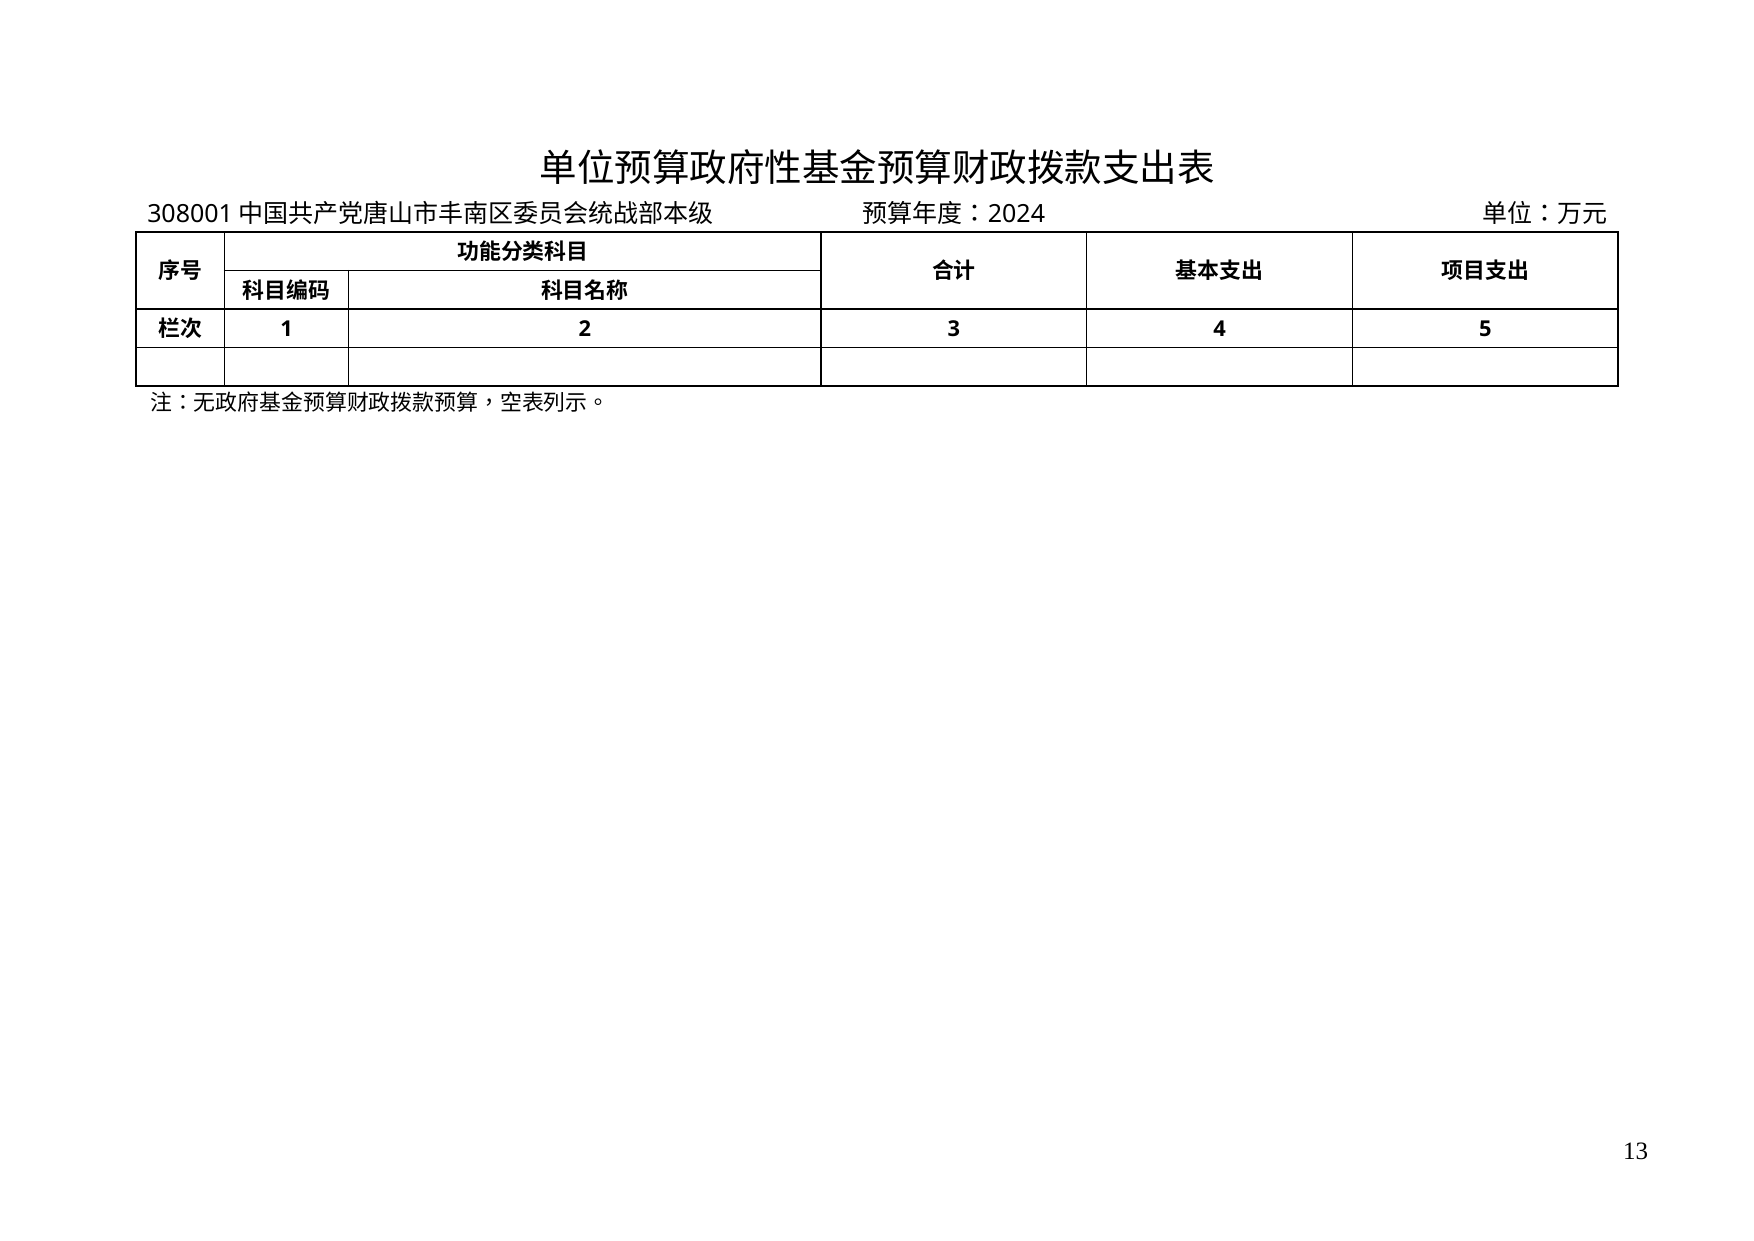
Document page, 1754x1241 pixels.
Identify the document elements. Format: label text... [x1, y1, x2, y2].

table_cell [225, 348, 348, 385]
text 单位预算政府性基金预算财政拨款支出表 [106, 142, 1648, 193]
table_cell [137, 348, 224, 385]
table_cell 3 [822, 310, 1086, 347]
table_cell 5 [1353, 310, 1617, 347]
table_cell [1353, 348, 1617, 385]
text 注：无政府基金预算财政拨款预算，空表列示。 [106, 387, 1648, 416]
table_cell 合计 [822, 233, 1086, 308]
table_cell [822, 348, 1086, 385]
table_cell [349, 348, 820, 385]
table_cell [1087, 348, 1352, 385]
table_cell 2 [349, 310, 820, 347]
table_cell 功能分类科目 [225, 233, 820, 270]
table_header 预算年度：2024 [822, 195, 1086, 231]
table_header 单位：万元 [1087, 195, 1617, 231]
table_cell 序号 [137, 233, 224, 308]
table_cell 项目支出 [1353, 233, 1617, 308]
table_cell 1 [225, 310, 348, 347]
table_cell 栏次 [137, 310, 224, 347]
table_cell 4 [1087, 310, 1352, 347]
table_cell 科目编码 [225, 271, 348, 308]
table_cell 科目名称 [349, 271, 820, 308]
table_header 308001中国共产党唐山市丰南区委员会统战部本级 [137, 195, 820, 231]
table_cell 基本支出 [1087, 233, 1352, 308]
